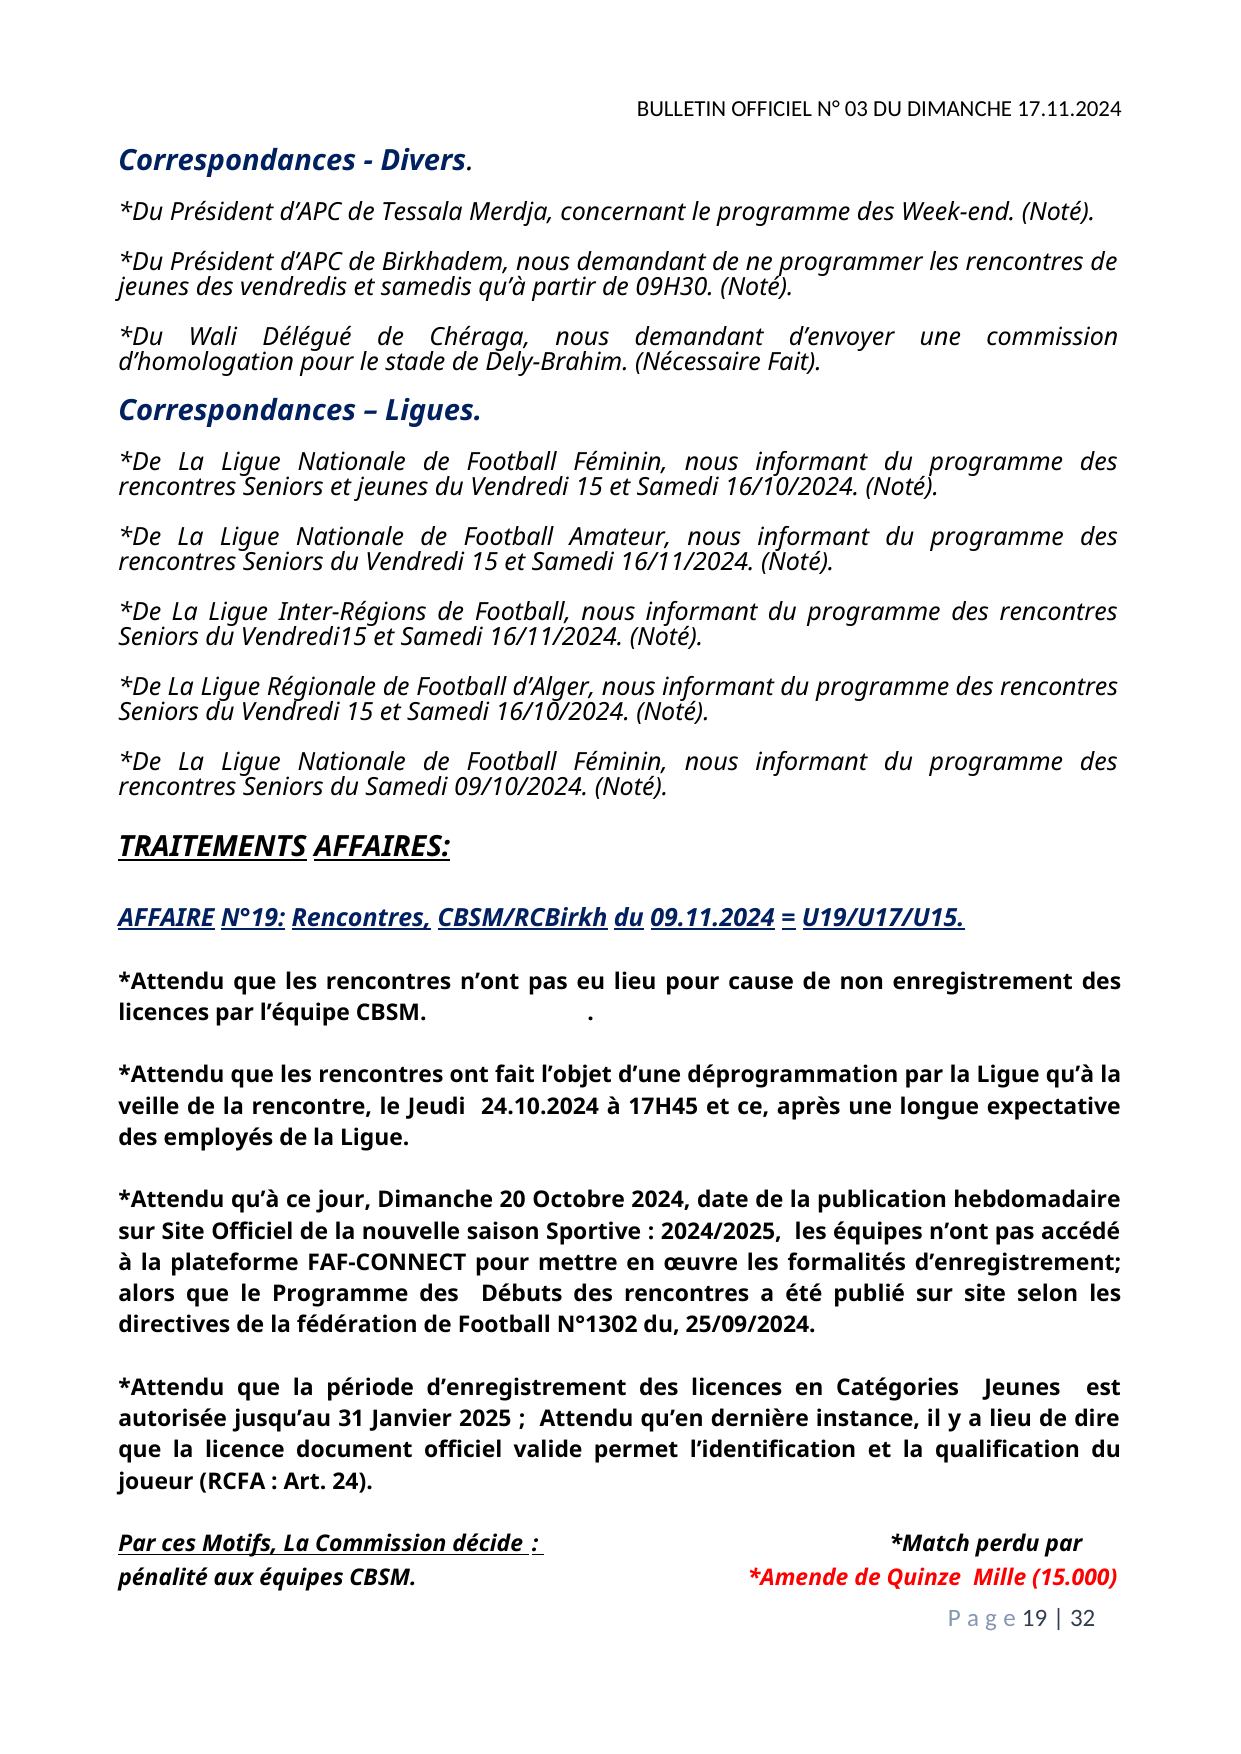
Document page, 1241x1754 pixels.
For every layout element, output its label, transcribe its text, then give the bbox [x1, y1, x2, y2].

list *Du Wali Délégué de Chéraga, nous demandant d’envoyer une commission d’homologation pour le stade de Dely-Brahim. (Nécessaire Fait). [118, 326, 1122, 376]
list *De La Ligue Nationale de Football Féminin, nous informant du programme des rencontres Seniors et jeunes du Vendredi 15 et Samedi 16/10/2024. (Noté). [118, 451, 1122, 501]
list Correspondances – Ligues. [118, 401, 1122, 426]
text *Attendu que les rencontres ont fait l’objet d’une déprogrammation par la Ligue qu’à la veille de la rencontre, le Jeudi 24.10.2024 à 17H45 et ce, après une longue expectative des employés de la Ligue. [118, 1058, 1122, 1152]
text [118, 1527, 1122, 1592]
text *Attendu que la période d’enregistrement des licences en Catégories Jeunes est autorisée jusqu’au 31 Janvier 2025 ; Attendu qu’en dernière instance, il y a lieu de dire que la licence document officiel valide permet l’identification et la qualification du joueur (RCFA : Art. 24). [118, 1371, 1122, 1496]
list *Du Président d’APC de Birkhadem, nous demandant de ne programmer les rencontres de jeunes des vendredis et samedis qu’à partir de 09H30. (Noté). [118, 251, 1122, 301]
text AFFAIRE N°19: Rencontres, CBSM/RCBirkh du 09.11.2024 = U19/U17/U15. [118, 899, 1181, 933]
list *De La Ligue Nationale de Football Féminin, nous informant du programme des rencontres Seniors du Samedi 09/10/2024. (Noté). [118, 751, 1122, 801]
text TRAITEMENTS AFFAIRES: [118, 826, 1181, 865]
list Correspondances - Divers. [118, 151, 1122, 176]
list *Du Président d’APC de Tessala Merdja, concernant le programme des Week-end. (Noté). [118, 201, 1122, 226]
text *Attendu que les rencontres n’ont pas eu lieu pour cause de non enregistrement des licences par l’équipe CBSM. . [118, 964, 1122, 1027]
list *De La Ligue Inter-Régions de Football, nous informant du programme des rencontres Seniors du Vendredi15 et Samedi 16/11/2024. (Noté). [118, 601, 1122, 651]
list *De La Ligue Nationale de Football Amateur, nous informant du programme des rencontres Seniors du Vendredi 15 et Samedi 16/11/2024. (Noté). [118, 526, 1122, 576]
list *De La Ligue Régionale de Football d’Alger, nous informant du programme des rencontres Seniors du Vendredi 15 et Samedi 16/10/2024. (Noté). [118, 676, 1122, 726]
text *Attendu qu’à ce jour, Dimanche 20 Octobre 2024, date de la publication hebdomadaire sur Site Officiel de la nouvelle saison Sportive : 2024/2025, les équipes n’ont pas accédé à la plateforme FAF-CONNECT pour mettre en œuvre les formalités d’enregistrement; alors que le Programme des Débuts des rencontres a été publié sur site selon les directives de la fédération de Football N°1302 du, 25/09/2024. [118, 1183, 1122, 1339]
